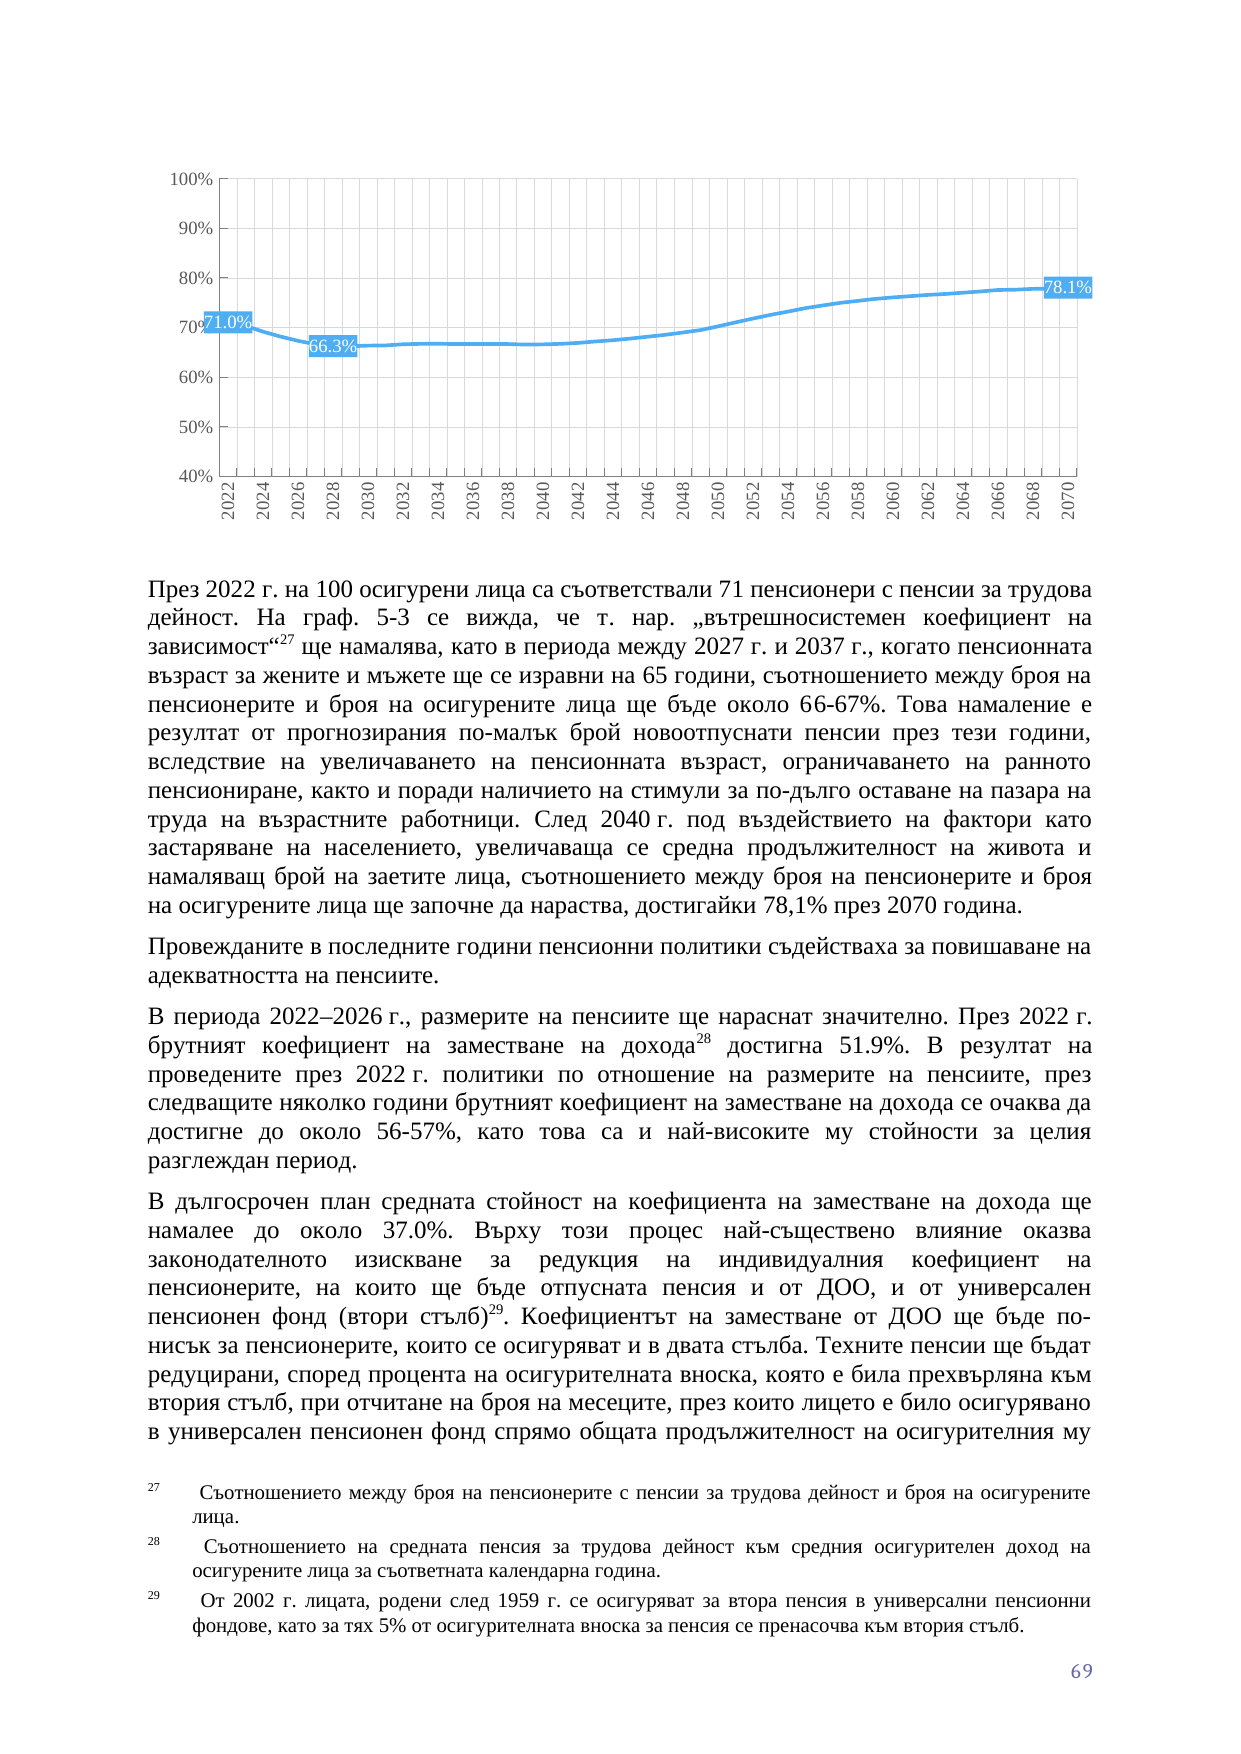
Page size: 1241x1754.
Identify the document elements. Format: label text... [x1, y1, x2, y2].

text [148, 1186, 1092, 1445]
text В периода 2022–2026 г., размерите на пенсиите ще нараснат значително. През 2022 г. брутният коефициент на заместване на дохода достигна 51.9%. В резултат на проведените през 2022 г. политики по отношение на размерите на пенсиите, през следващите няколко години брутният коефициент на заместване на дохода се очаква да достигне до около 56-57%, като това са и най-високите му стойности за целия разглеждан период. [148, 1001, 1092, 1174]
text Провежданите в последните години пенсионни политики съдействаха за повишаване на адекватността на пенсиите. [148, 931, 1092, 989]
text През 2022 г. на 100 осигурени лица са съответствали 71 пенсионери с пенсии за трудова дейност. На граф. 5-3 се вижда, че т. нар. „вътрешносистемен коефициент на зависимост“ ще намалява, като в периода между 2027 г. и 2037 г., когато пенсионната възраст за жените и мъжете ще се изравни на 65 години, съотношението между броя на пенсионерите и броя на осигурените лица ще бъде около 66-67%. Това намаление е резултат от прогнозирания по-малък брой новоотпуснати пенсии през тези години, вследствие на увеличаването на пенсионната възраст, ограничаването на ранното пенсиониране, както и поради наличието на стимули за по-дълго оставане на пазара на труда на възрастните работници. След 2040 г. под въздействието на фактори като застаряване на населението, увеличаваща се средна продължителност на живота и намаляващ брой на заетите лица, съотношението между броя на пенсионерите и броя на осигурените лица ще започне да нараства, достигайки 78,1% през 2070 година. [148, 574, 1092, 919]
